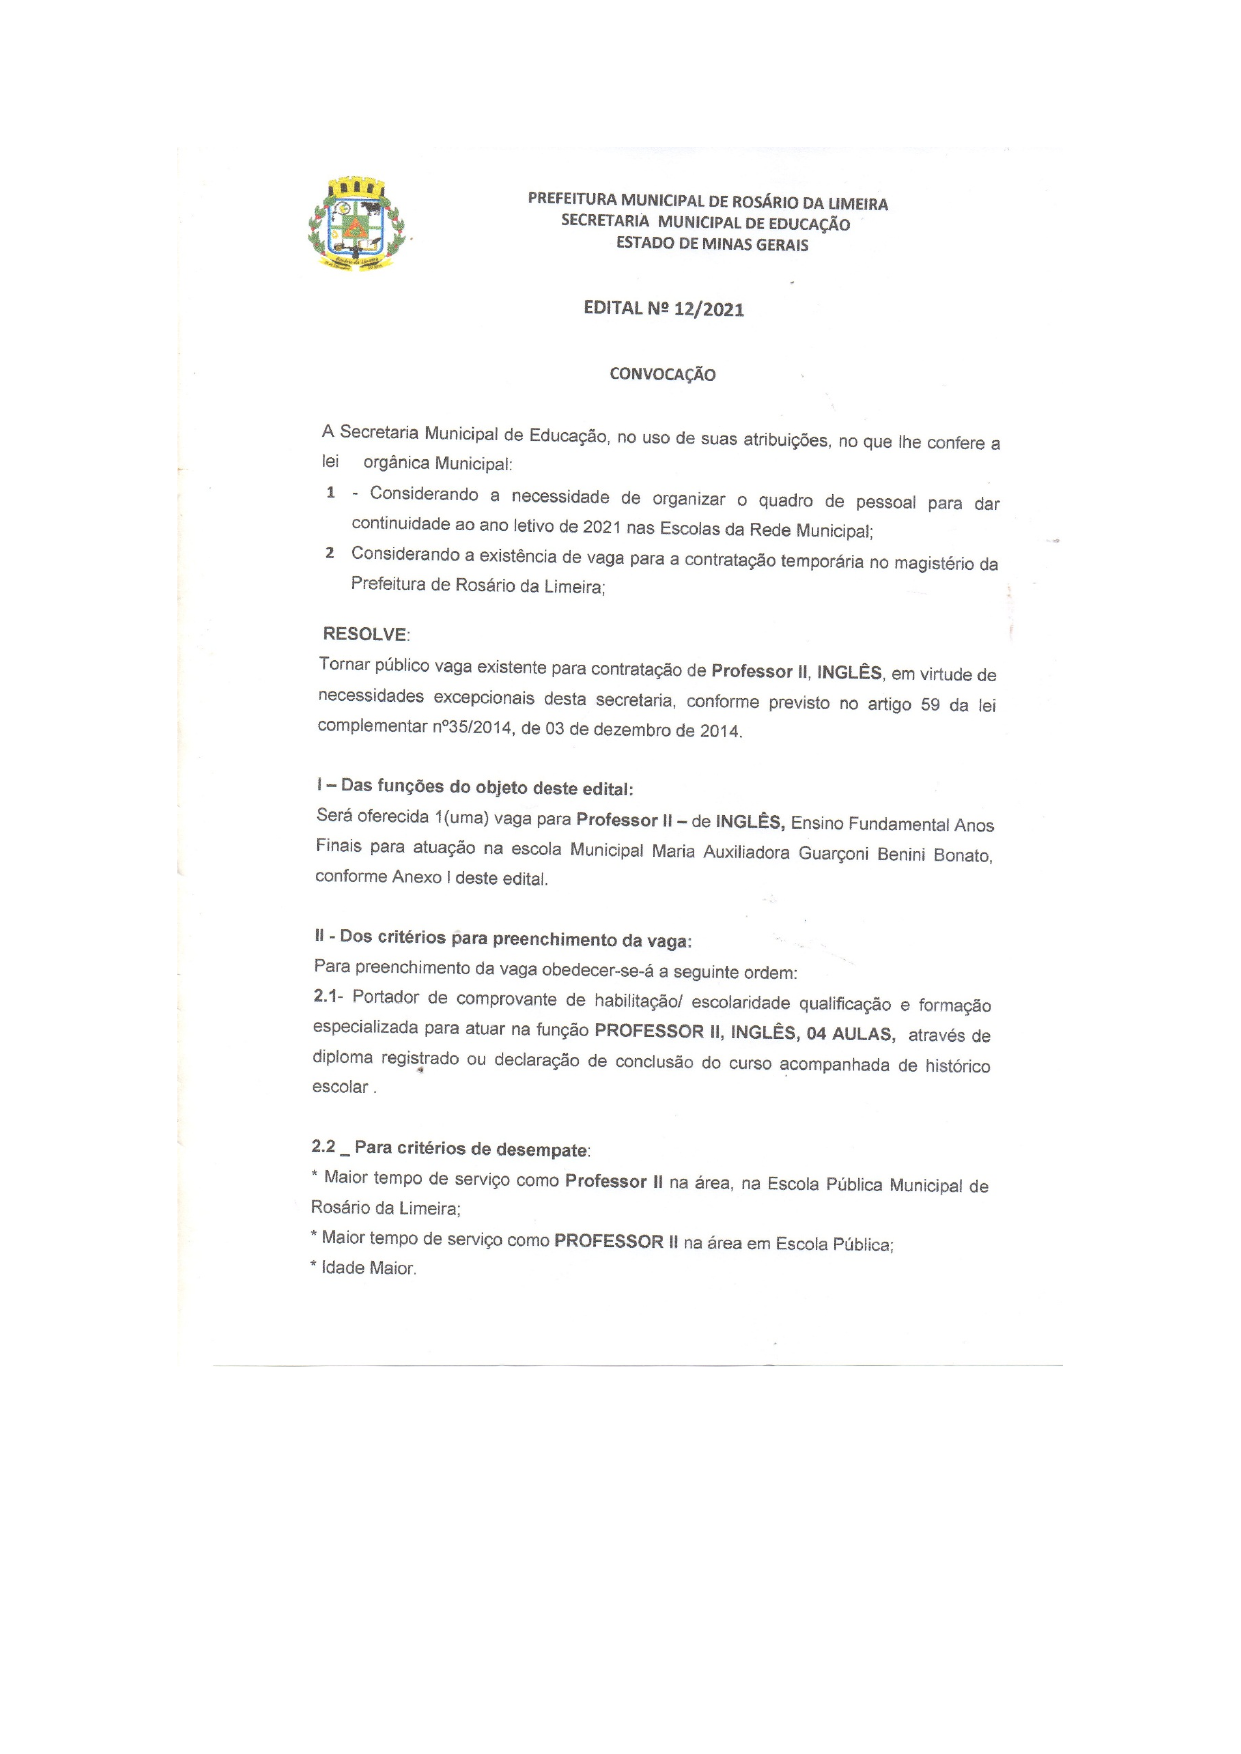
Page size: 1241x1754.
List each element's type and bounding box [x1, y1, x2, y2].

picture [177, 147, 1063, 1367]
